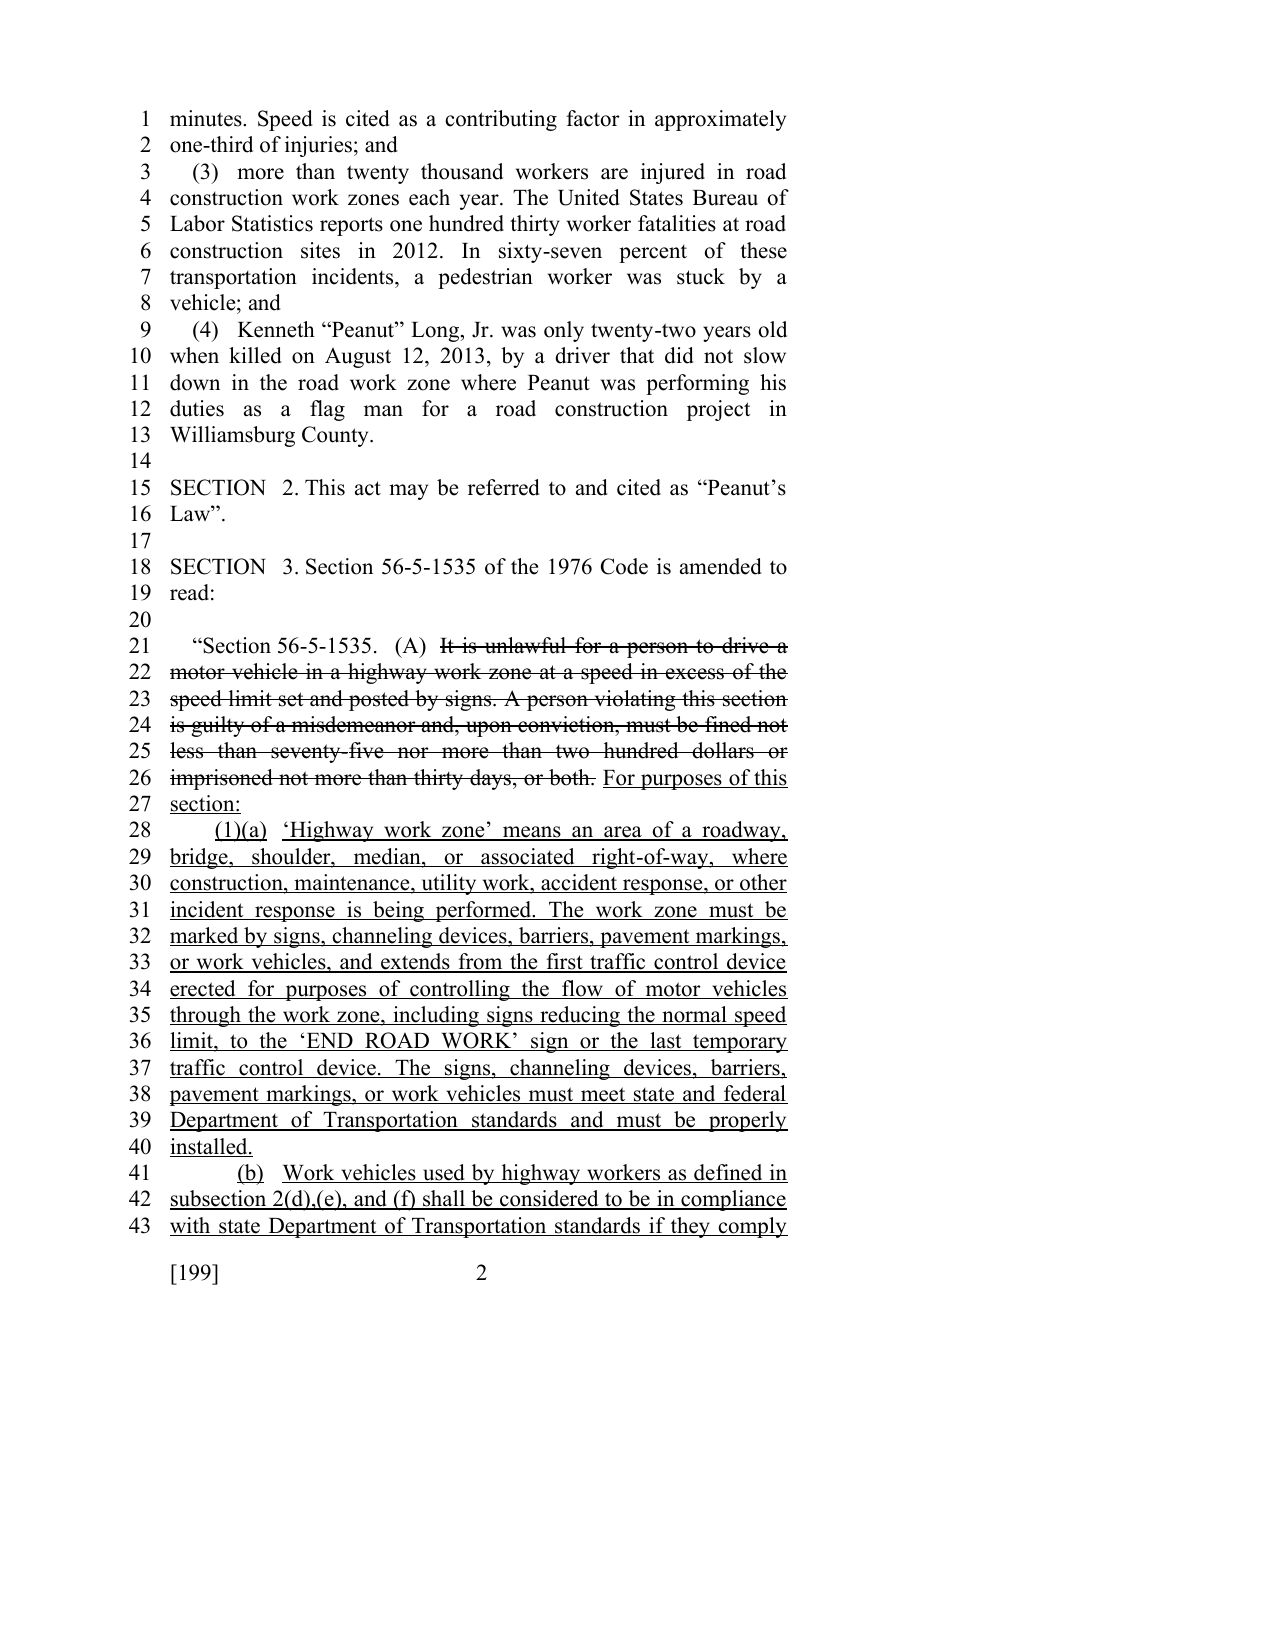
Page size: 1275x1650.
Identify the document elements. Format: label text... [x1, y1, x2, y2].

text “Section 56-5-1535. (A) It is unlawful for a person to drive a motor vehicle in a highway work zone at a speed in excess of the speed limit set and posted by signs. A person violating this section is guilty of a misdemeanor and, upon conviction, must be fined not less than seventy-five nor more than two hundred dollars or imprisoned not more than thirty days, or both. For purposes of this section: [169, 632, 787, 673]
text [169, 105, 787, 158]
text (3) more than twenty thousand workers are injured in road construction work zones each year. The United States Bureau of Labor Statistics reports one hundred thirty worker fatalities at road construction sites in 2012. In sixty-seven percent of these transportation incidents, a pedestrian worker was stuck by a vehicle; and [169, 158, 787, 316]
text “Section 56-5-1535. (A) It is unlawful for a person to drive a motor vehicle in a highway work zone at a speed in excess of the speed limit set and posted by signs. A person violating this section is guilty of a misdemeanor and, upon conviction, must be fined not less than seventy-five nor more than two hundred dollars or imprisoned not more than thirty days, or both. For purposes of this section: [169, 753, 787, 817]
text (4) Kenneth “Peanut” Long, Jr. was only twenty-two years old when killed on August 12, 2013, by a driver that did not slow down in the road work zone where Peanut was performing his duties as a flag man for a road construction project in Williamsburg County. [169, 316, 787, 448]
text SECTION 2. This act may be referred to and cited as “Peanut’s Law”. [169, 474, 787, 527]
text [169, 1209, 787, 1235]
text SECTION 3. Section 56-5-1535 of the 1976 Code is amended to read: [169, 553, 787, 606]
